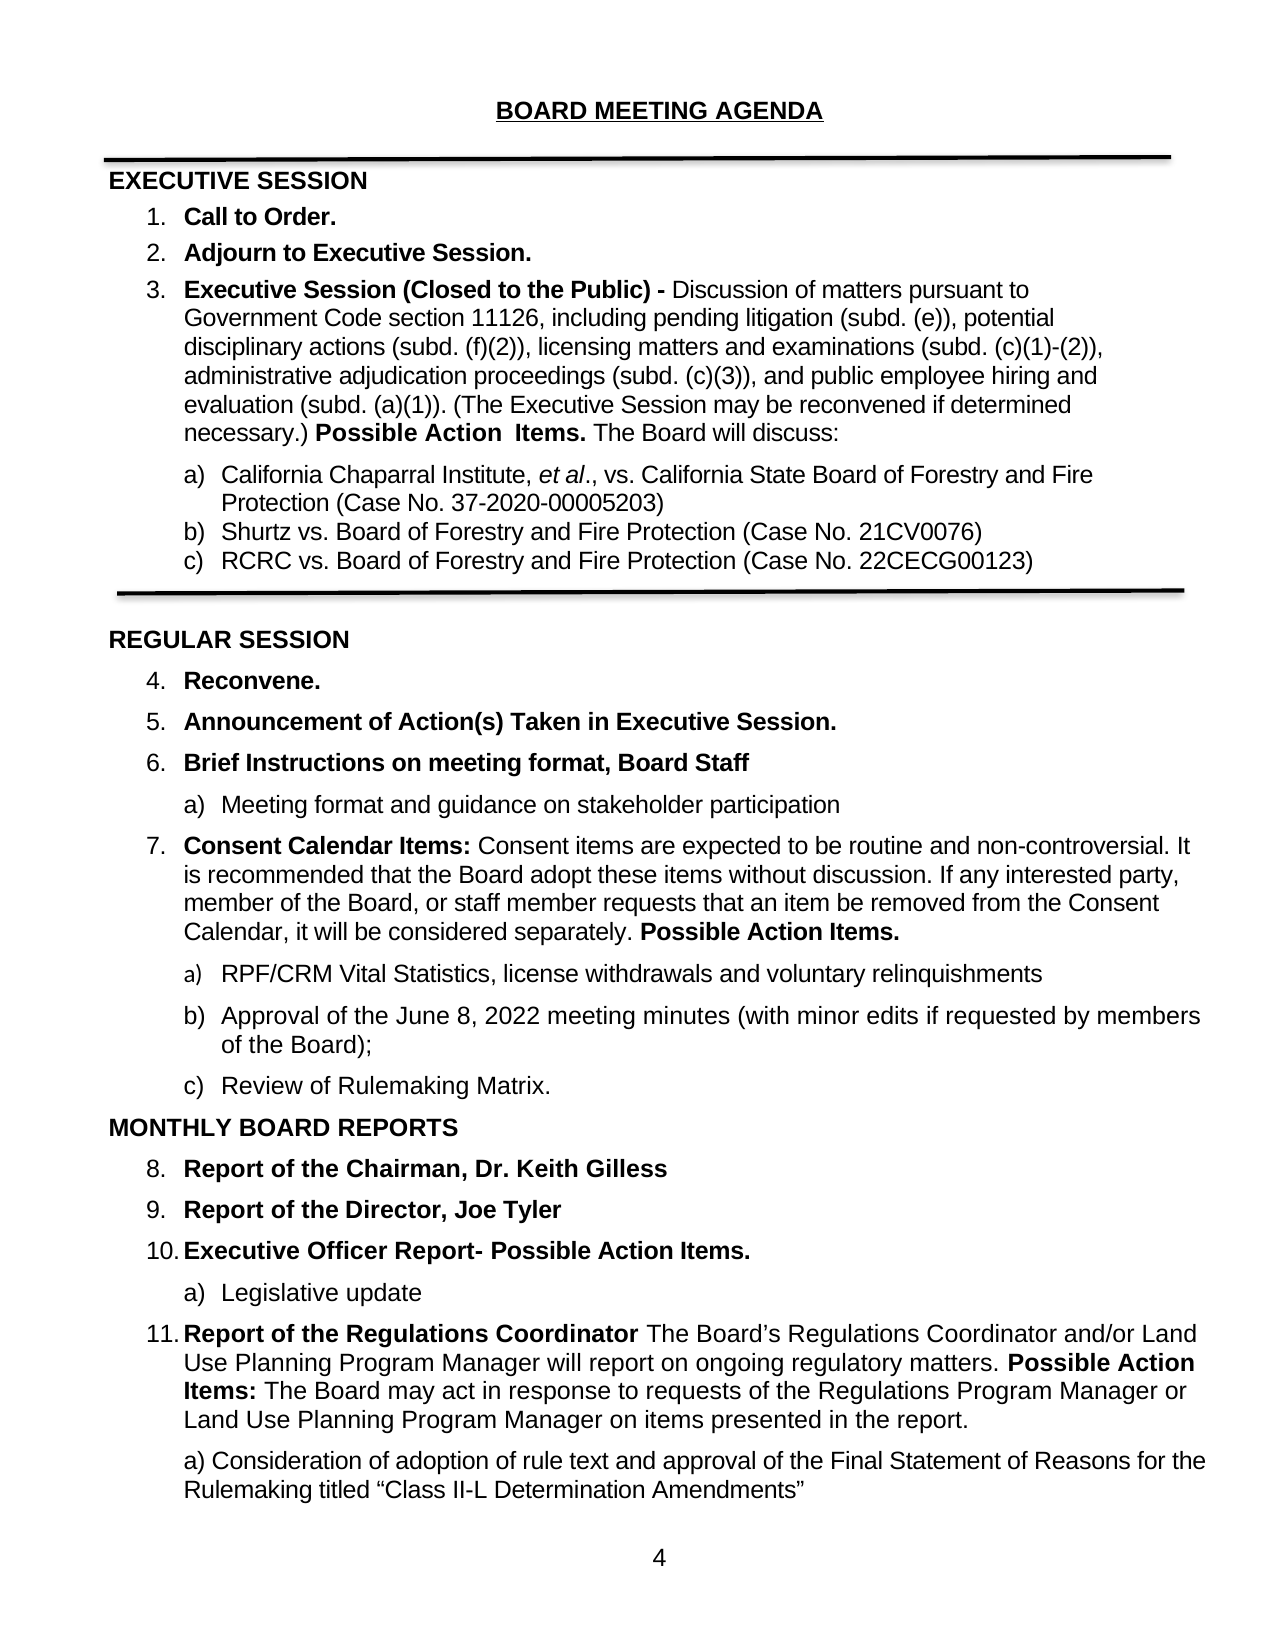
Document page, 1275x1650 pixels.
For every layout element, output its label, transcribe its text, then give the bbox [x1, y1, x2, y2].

list Review of Rulemaking Matrix. [183, 1071, 1210, 1100]
text BOARD MEETING AGENDA [108, 96, 1210, 124]
list Report of the Regulations Coordinator The Board’s Regulations Coordinator and/or Land Use Planning Program Manager will report on ongoing regulatory matters. Possible Action Items: The Board may act in response to requests of the Regulations Program Manager or Land Use Planning Program Manager on items presented in the report. [146, 1319, 1210, 1434]
list Executive Officer Report- Possible Action Items. [146, 1236, 1210, 1265]
list Executive Session (Closed to the Public) - Discussion of matters pursuant to Government Code section 11126, including pending litigation (subd. (e)), potential disciplinary actions (subd. (f)(2)), licensing matters and examinations (subd. (c)(1)-(2)), administrative adjudication proceedings (subd. (c)(3)), and public employee hiring and evaluation (subd. (a)(1)). (The Executive Session may be reconvened if determined necessary.) Possible Action Items. The Board will discuss: [146, 274, 1158, 447]
text REGULAR SESSION [108, 624, 1210, 653]
list Consent Calendar Items: Consent items are expected to be routine and non-controversial. It is recommended that the Board adopt these items without discussion. If any interested party, member of the Board, or staff member requests that an item be removed from the Consent Calendar, it will be considered separately. Possible Action Items. [146, 831, 1210, 946]
list Approval of the June 8, 2022 meeting minutes (with minor edits if requested by members of the Board); [183, 1001, 1210, 1059]
list Announcement of Action(s) Taken in Executive Session. [146, 707, 1210, 736]
text a) Consideration of adoption of rule text and approval of the Final Statement of Reasons for the Rulemaking titled “Class II-L Determination Amendments” [183, 1446, 1210, 1504]
list Meeting format and guidance on stakeholder participation [183, 789, 1210, 818]
list RPF/CRM Vital Statistics, license withdrawals and voluntary relinquishments [183, 958, 1210, 989]
list California Chaparral Institute, et al., vs. California State Board of Forestry and Fire Protection (Case No. 37-2020-00005203) [183, 459, 1158, 517]
text EXECUTIVE SESSION [108, 166, 1210, 194]
list RCRC vs. Board of Forestry and Fire Protection (Case No. 22CECG00123) [183, 546, 1158, 574]
list Call to Order. [146, 202, 1210, 231]
list Report of the Chairman, Dr. Keith Gilless [146, 1154, 1210, 1183]
list Legislative update [183, 1278, 1210, 1306]
list Brief Instructions on meeting format, Board Staff [146, 748, 1210, 777]
list Reconvene. [146, 666, 1210, 694]
list Shurtz vs. Board of Forestry and Fire Protection (Case No. 21CV0076) [183, 517, 1158, 546]
list Adjourn to Executive Session. [146, 238, 1210, 267]
list Report of the Director, Joe Tyler [146, 1195, 1210, 1224]
text MONTHLY BOARD REPORTS [108, 1113, 1210, 1141]
